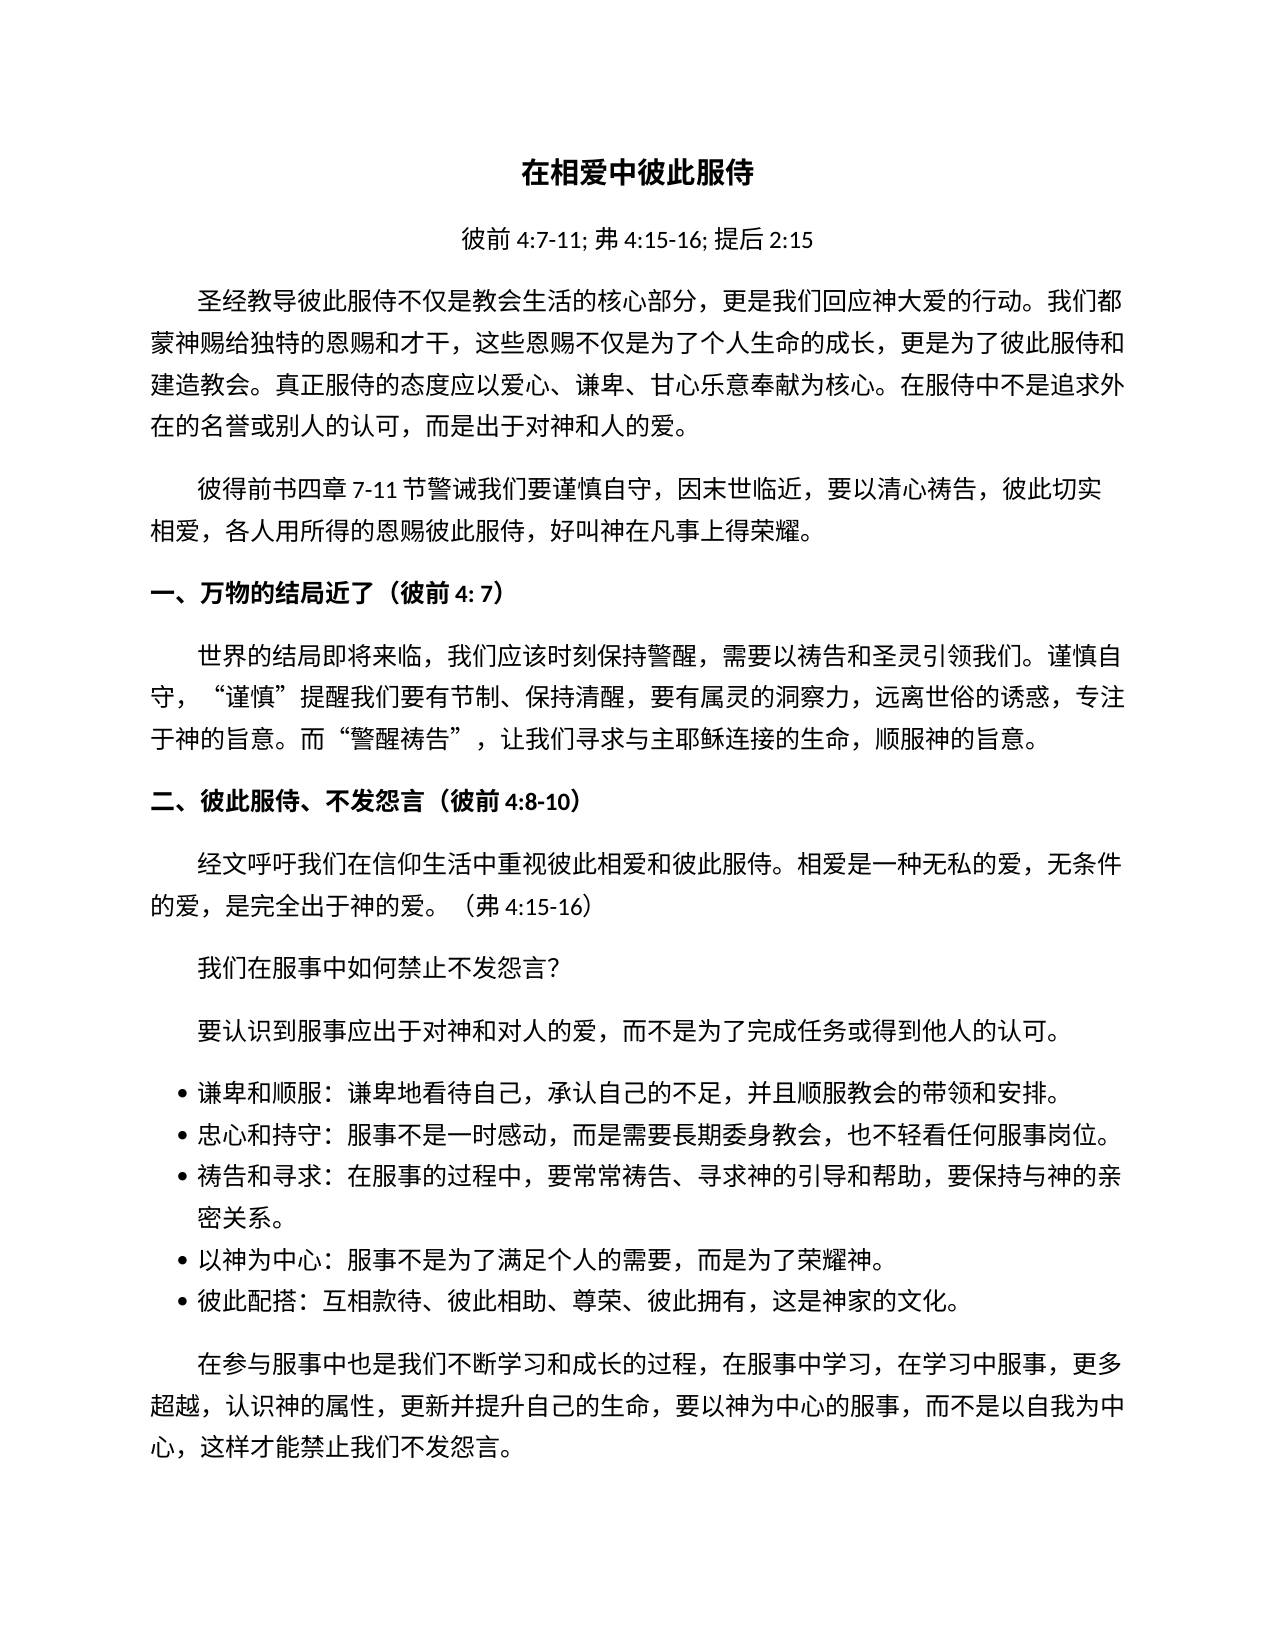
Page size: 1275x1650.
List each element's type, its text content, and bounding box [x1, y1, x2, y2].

text 二、彼此服侍、不发怨言（彼前4:8-10） [150, 782, 1125, 818]
text 世界的结局即将来临，我们应该时刻保持警醒，需要以祷告和圣灵引领我们。谨慎自守，“谨慎”提醒我们要有节制、保持清醒，要有属灵的洞察力，远离世俗的诱惑，专注于神的旨意。而“警醒祷告”，让我们寻求与主耶稣连接的生命，顺服神的旨意。 [150, 636, 1125, 756]
list 忠心和持守：服事不是一时感动，而是需要長期委身教会，也不轻看任何服事岗位。 [178, 1115, 1125, 1151]
text 圣经教导彼此服侍不仅是教会生活的核心部分，更是我们回应神大爱的行动。我们都蒙神赐给独特的恩赐和才干，这些恩赐不仅是为了个人生命的成长，更是为了彼此服侍和建造教会。真正服侍的态度应以爱心、谦卑、甘心乐意奉献为核心。在服侍中不是追求外在的名誉或别人的认可，而是出于对神和人的爱。 [150, 282, 1125, 443]
text 要认识到服事应出于对神和对人的爱，而不是为了完成任务或得到他人的认可。 [150, 1011, 1125, 1047]
text 在参与服事中也是我们不断学习和成长的过程，在服事中学习，在学习中服事，更多超越，认识神的属性，更新并提升自己的生命，要以神为中心的服事，而不是以自我为中心，这样才能禁止我们不发怨言。 [150, 1344, 1125, 1464]
text 彼前4:7-11; 弗4:15-16; 提后2:15 [150, 219, 1125, 256]
list 以神为中心：服事不是为了满足个人的需要，而是为了荣耀神。 [178, 1240, 1125, 1276]
list 谦卑和顺服：谦卑地看待自己，承认自己的不足，并且顺服教会的带领和安排。 [178, 1073, 1125, 1110]
text 经文呼吁我们在信仰生活中重视彼此相爱和彼此服侍。相爱是一种无私的爱，无条件的爱，是完全出于神的爱。（弗4:15-16） [150, 844, 1125, 922]
list 祷告和寻求：在服事的过程中，要常常祷告、寻求神的引导和帮助，要保持与神的亲密关系。 [178, 1157, 1125, 1235]
text 在相爱中彼此服侍 [150, 150, 1125, 192]
text 彼得前书四章7-11节警诫我们要谨慎自守，因末世临近，要以清心祷告，彼此切实相爱，各人用所得的恩赐彼此服侍，好叫神在凡事上得荣耀。 [150, 469, 1125, 547]
text 我们在服事中如何禁止不发怨言？ [150, 948, 1125, 985]
text 一、万物的结局近了（彼前4: 7） [150, 573, 1125, 610]
list 彼此配搭：互相款待、彼此相助、尊荣、彼此拥有，这是神家的文化。 [178, 1282, 1125, 1318]
